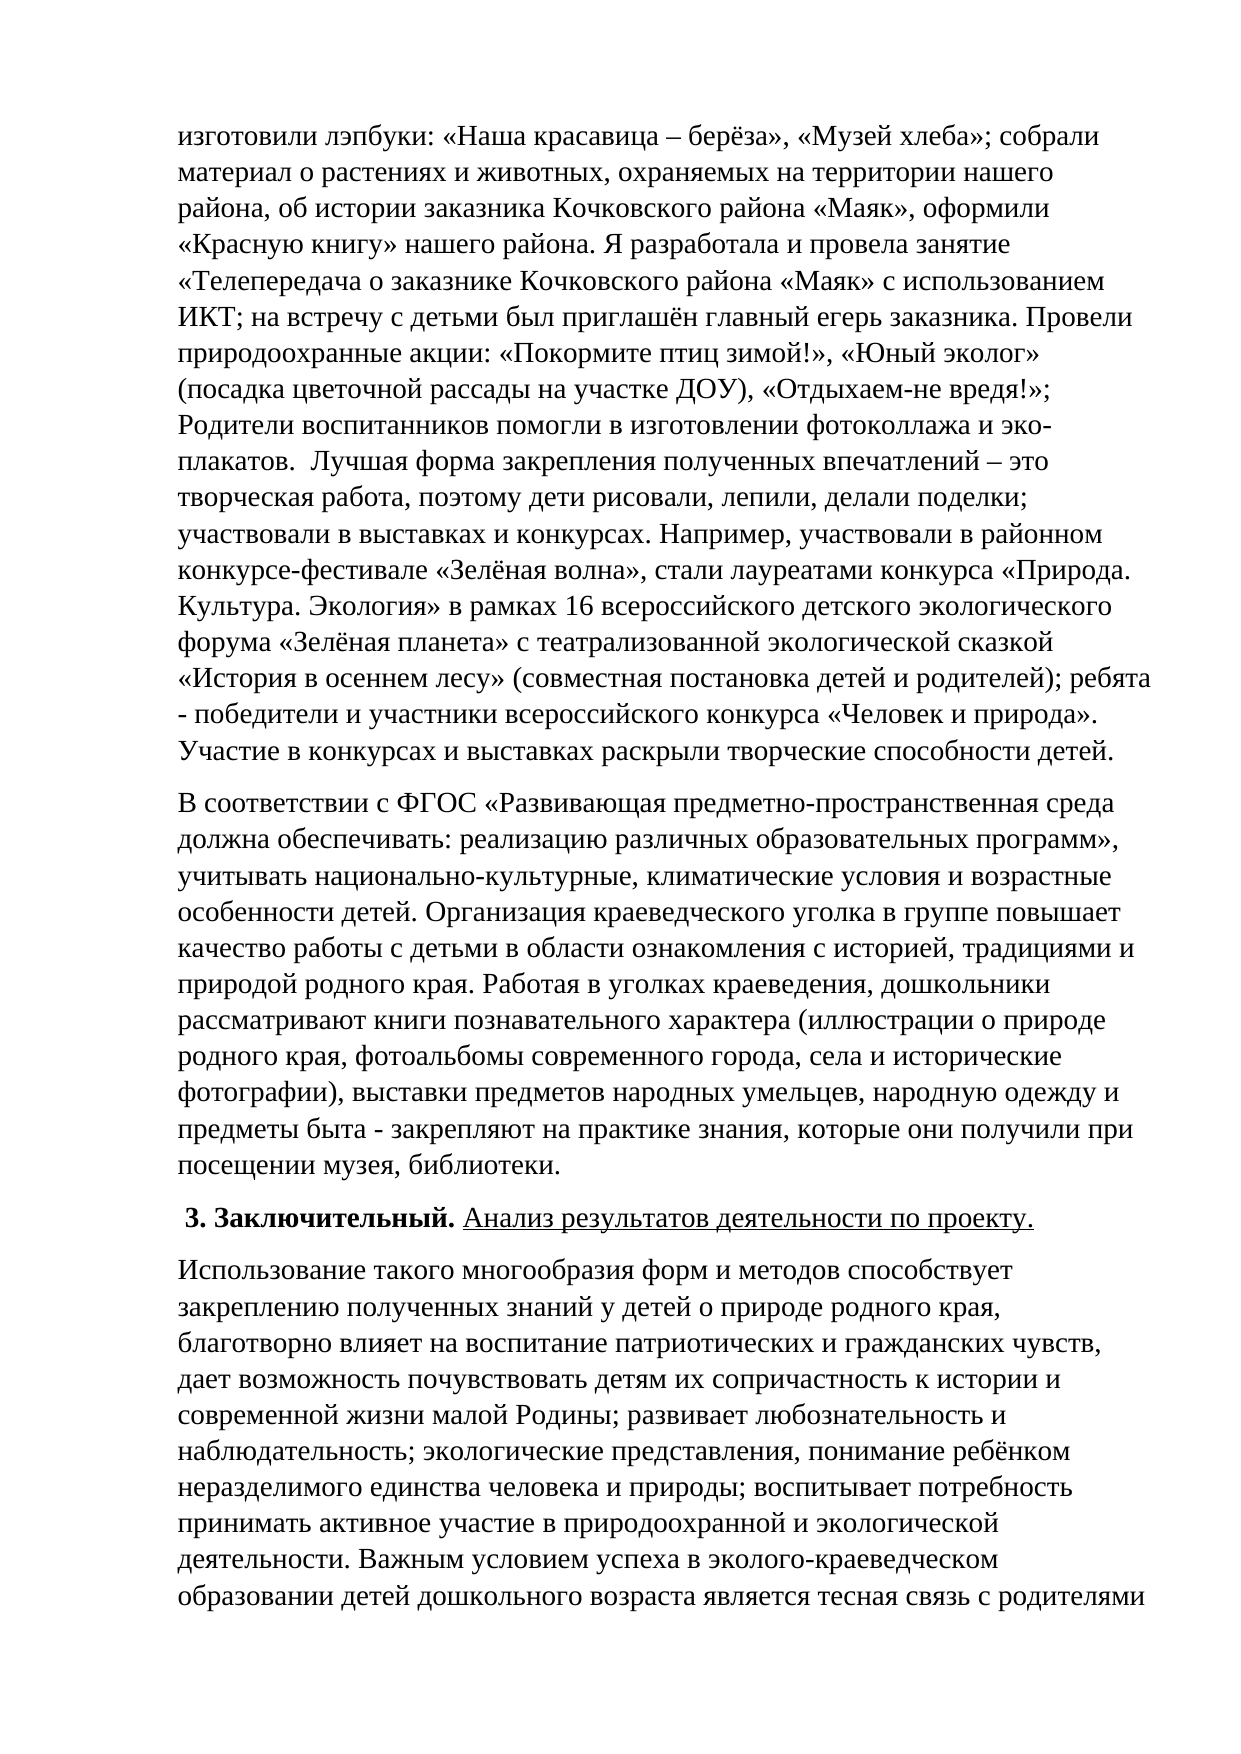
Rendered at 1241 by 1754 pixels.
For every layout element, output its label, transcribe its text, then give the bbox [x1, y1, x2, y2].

text В соответствии с ФГОС «Развивающая предметно-пространственная среда должна обеспечивать: реализацию различных образовательных программ», учитывать национально-культурные, климатические условия и возрастные особенности детей. Организация краеведческого уголка в группе повышает качество работы с детьми в области ознакомления с историей, традициями и природой родного края. Работая в уголках краеведения, дошкольники рассматривают книги познавательного характера (иллюстрации о природе родного края, фотоальбомы современного города, села и исторические фотографии), выставки предметов народных умельцев, народную одежду и предметы быта - закрепляют на практике знания, которые они получили при посещении музея, библиотеки. [177, 785, 1152, 1180]
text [177, 118, 1152, 766]
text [177, 1252, 1152, 1611]
text 3. Заключительный. Анализ результатов деятельности по проекту. [177, 1200, 1152, 1233]
